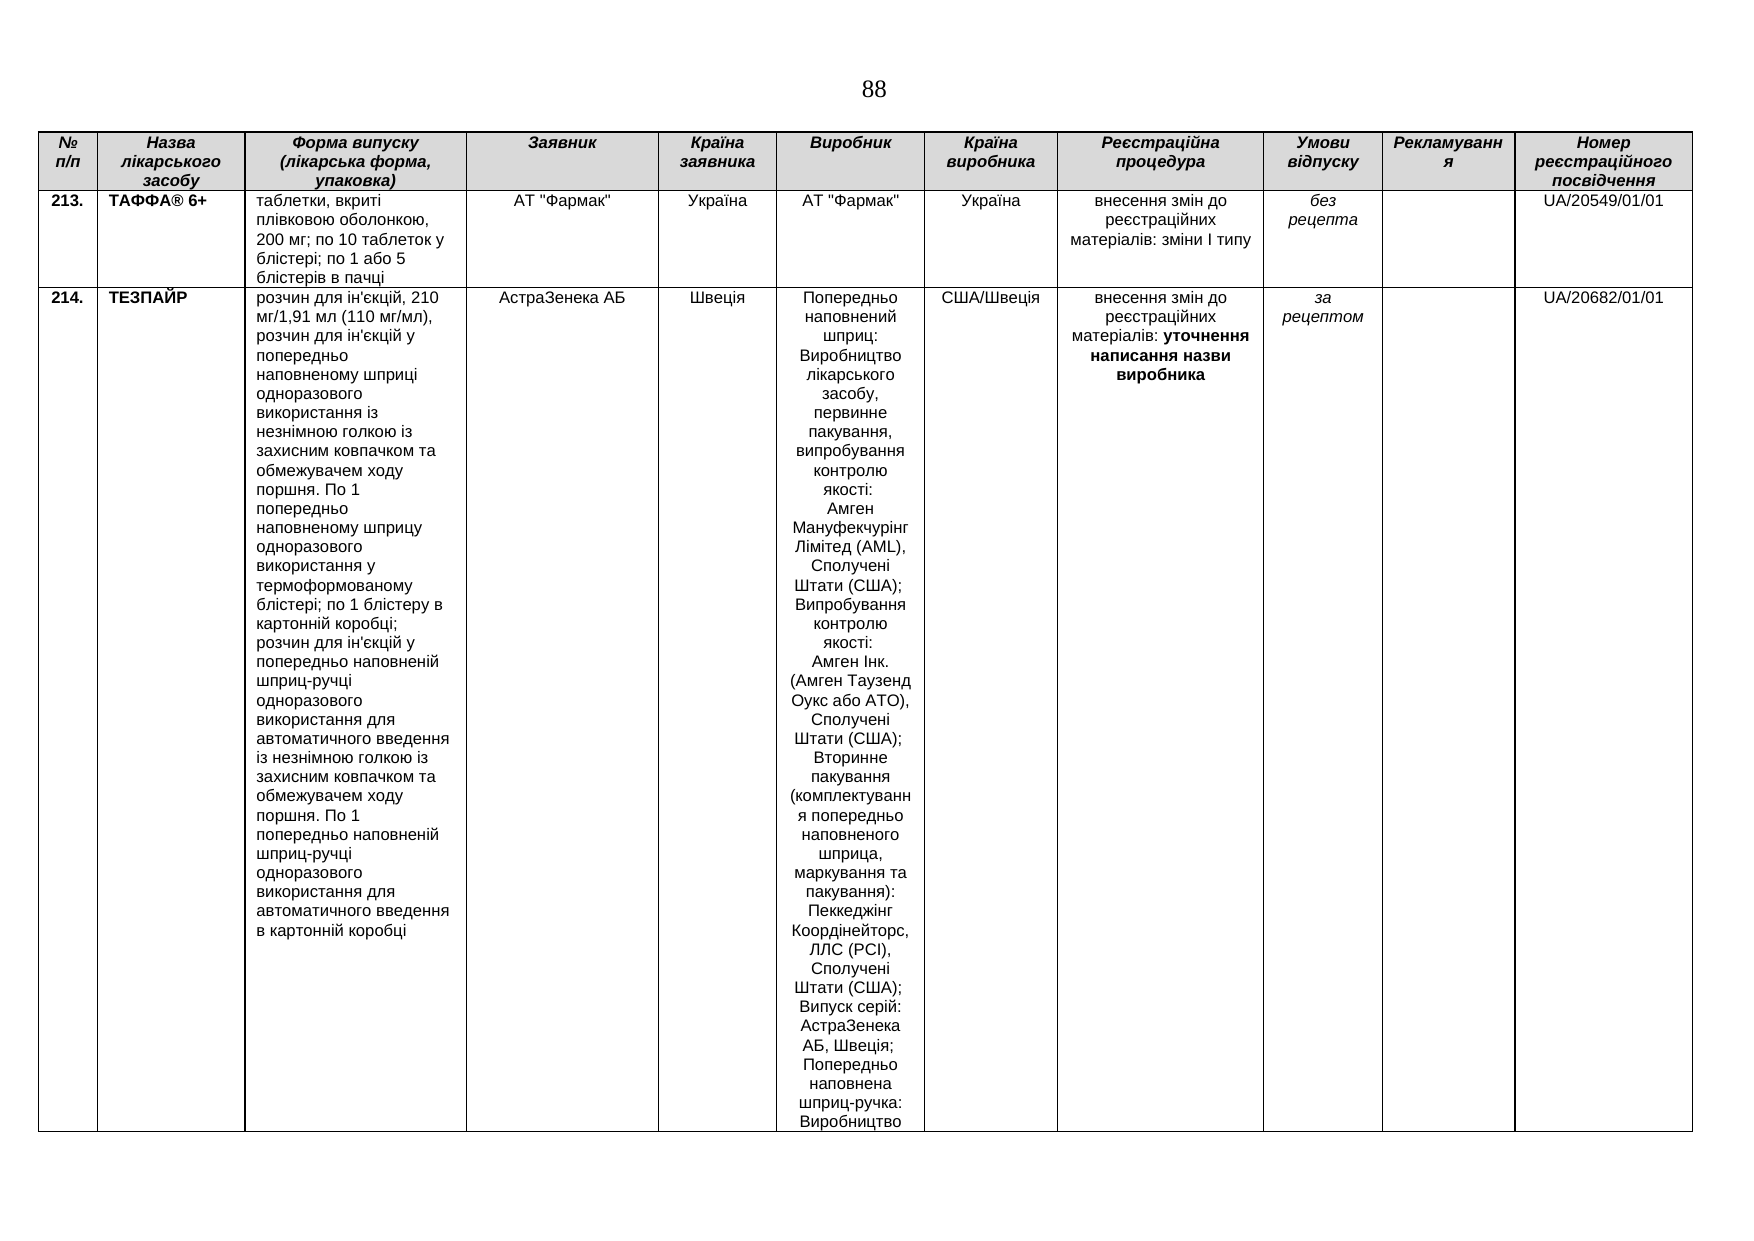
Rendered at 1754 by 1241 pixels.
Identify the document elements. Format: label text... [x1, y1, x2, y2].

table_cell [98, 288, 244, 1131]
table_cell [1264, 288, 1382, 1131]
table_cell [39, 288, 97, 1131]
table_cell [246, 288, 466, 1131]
table_header Назва лікарського засобу [98, 133, 244, 190]
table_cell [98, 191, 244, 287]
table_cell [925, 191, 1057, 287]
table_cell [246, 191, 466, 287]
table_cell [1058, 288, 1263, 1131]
table_header Країна виробника [925, 133, 1057, 190]
table_header Форма випуску (лікарська форма, упаковка) [246, 133, 466, 190]
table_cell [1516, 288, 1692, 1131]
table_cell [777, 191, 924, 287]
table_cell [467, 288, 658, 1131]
table_header № п/п [39, 133, 97, 190]
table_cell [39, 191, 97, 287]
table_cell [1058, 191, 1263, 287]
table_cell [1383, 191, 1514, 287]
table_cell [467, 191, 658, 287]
table_header Заявник [467, 133, 658, 190]
table_header Виробник [777, 133, 924, 190]
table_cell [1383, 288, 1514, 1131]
table_header Реєстраційна процедура [1058, 133, 1263, 190]
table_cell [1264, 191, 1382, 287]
table_header Рекламування [1383, 133, 1514, 190]
table_header Умови відпуску [1264, 133, 1382, 190]
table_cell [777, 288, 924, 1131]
table_header Країна заявника [659, 133, 776, 190]
table_header Номер реєстраційного посвідчення [1516, 133, 1692, 190]
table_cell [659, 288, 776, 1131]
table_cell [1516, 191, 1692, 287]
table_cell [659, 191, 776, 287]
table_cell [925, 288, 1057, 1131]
